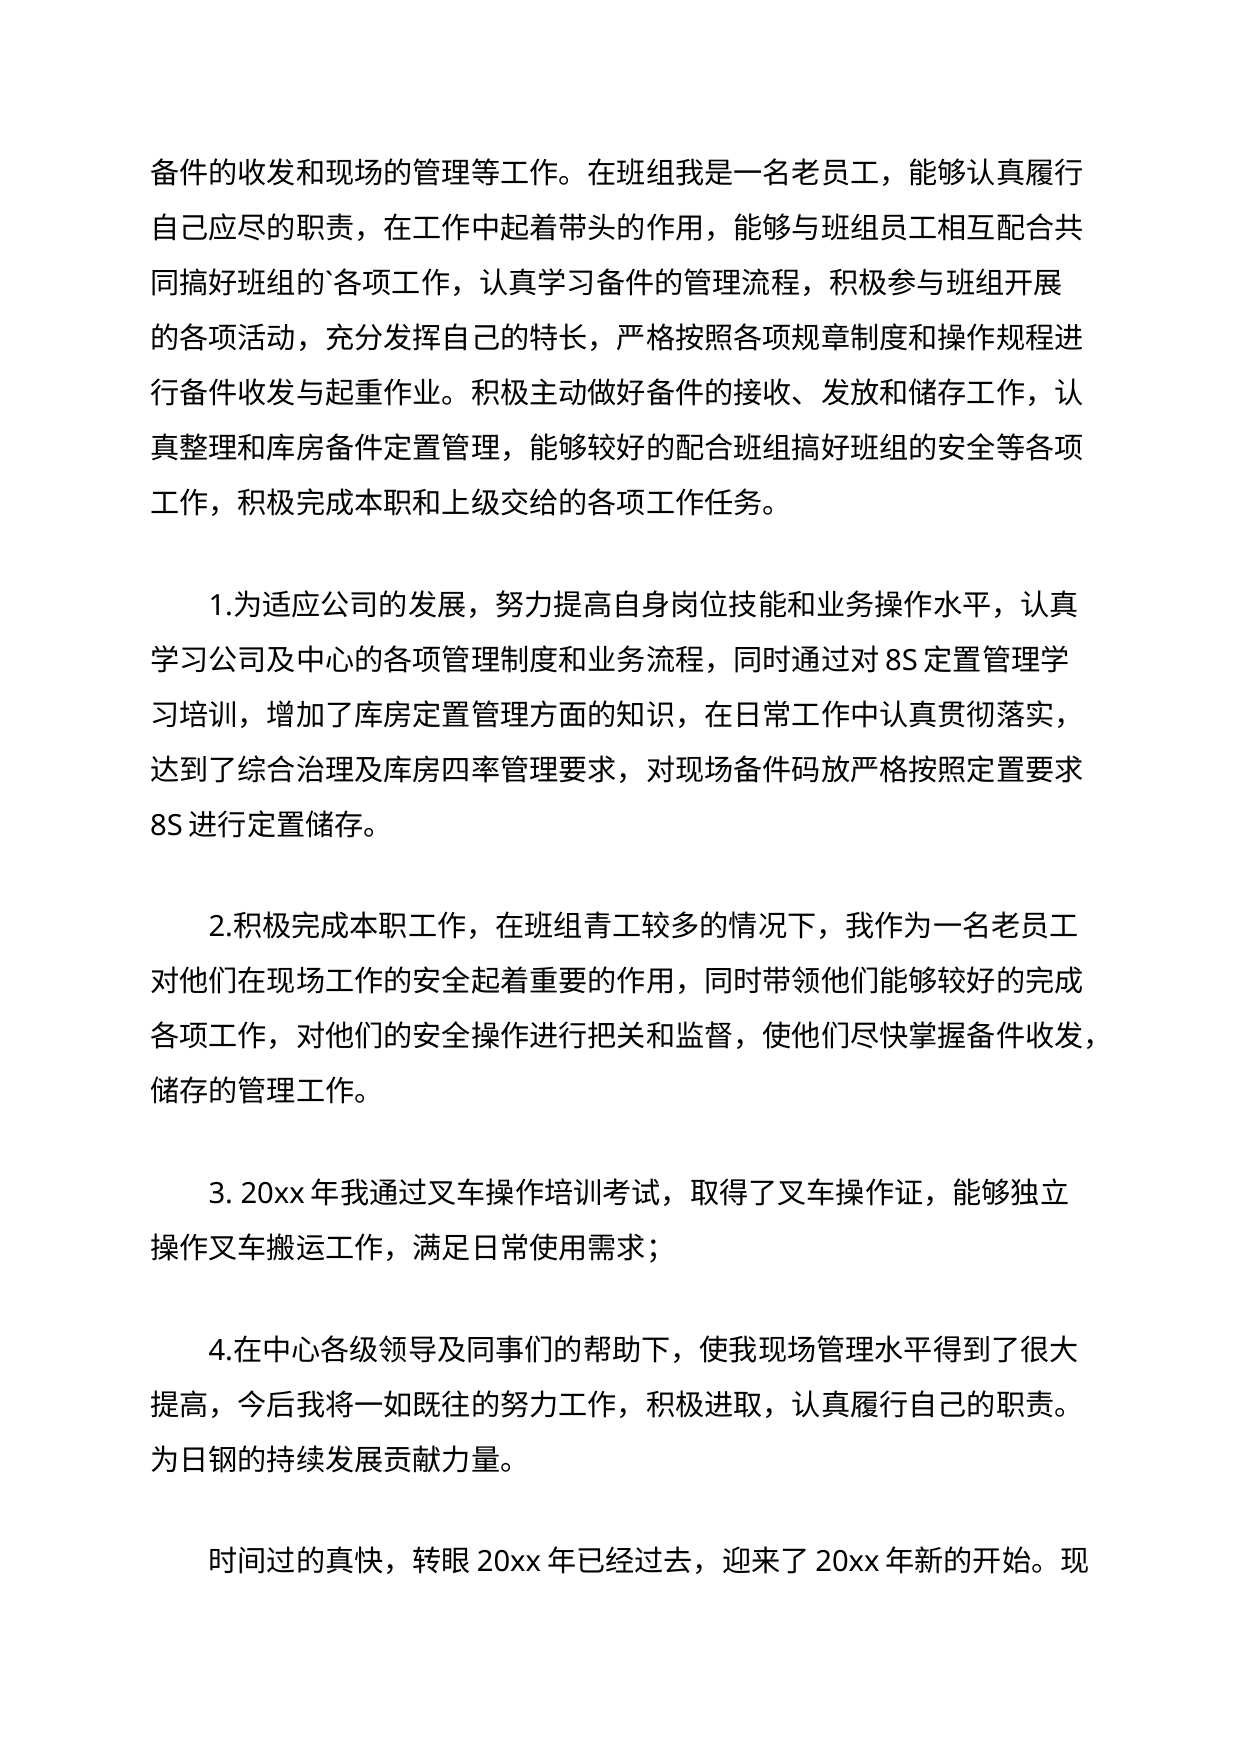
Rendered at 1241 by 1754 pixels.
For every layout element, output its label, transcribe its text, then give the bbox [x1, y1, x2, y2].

text 4.在中心各级领导及同事们的帮助下，使我现场管理水平得到了很大提高，今后我将一如既往的努力工作，积极进取，认真履行自己的职责。为日钢的持续发展贡献力量。 [150, 1326, 1090, 1478]
text 2.积极完成本职工作，在班组青工较多的情况下，我作为一名老员工对他们在现场工作的安全起着重要的作用，同时带领他们能够较好的完成各项工作，对他们的安全操作进行把关和监督，使他们尽快掌握备件收发，储存的管理工作。 [150, 903, 1090, 1110]
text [150, 150, 1090, 522]
text 1.为适应公司的发展，努力提高自身岗位技能和业务操作水平，认真学习公司及中心的各项管理制度和业务流程，同时通过对8S定置管理学习培训，增加了库房定置管理方面的知识，在日常工作中认真贯彻落实，达到了综合治理及库房四率管理要求，对现场备件码放严格按照定置要求8S进行定置储存。 [150, 581, 1090, 843]
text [150, 1538, 1090, 1580]
text 3. 20xx年我通过叉车操作培训考试，取得了叉车操作证，能够独立操作叉车搬运工作，满足日常使用需求； [150, 1169, 1090, 1267]
